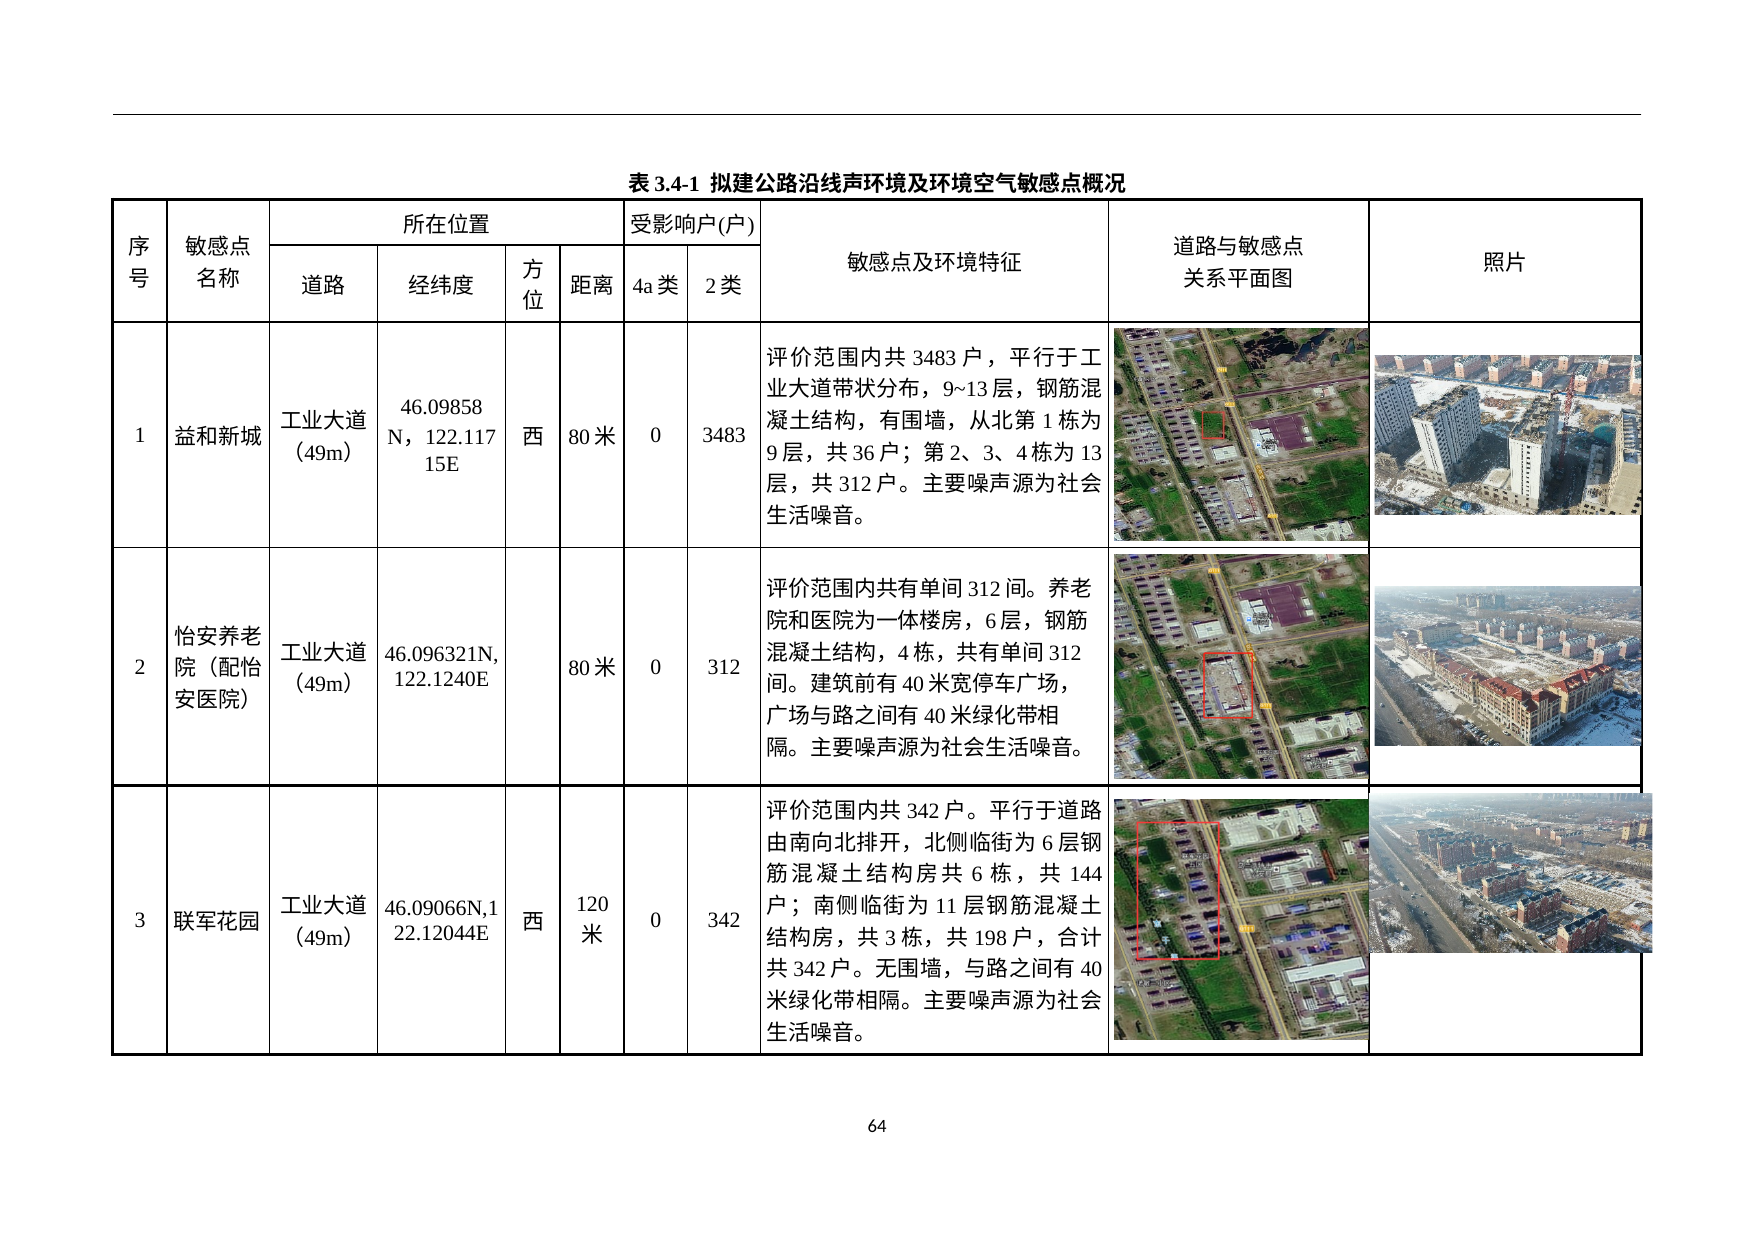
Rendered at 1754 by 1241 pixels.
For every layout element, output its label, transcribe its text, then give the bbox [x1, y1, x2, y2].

picture [1114, 554, 1369, 779]
table_cell 道路 [270, 246, 377, 321]
table_header 敏感点及环境特征 [761, 201, 1108, 321]
table_header 序号 [114, 201, 166, 321]
table_cell 工业大道 （49m） [270, 548, 377, 784]
table_cell 工业大道 （49m） [270, 323, 377, 547]
table_cell 4a类 [625, 246, 687, 321]
table_cell 西 [506, 323, 559, 547]
table_cell 经纬度 [378, 246, 505, 321]
table_cell [1370, 548, 1640, 784]
table_cell 2 [114, 548, 166, 784]
table_cell 联军花园 [168, 787, 269, 1052]
table_header 所在位置 [270, 201, 623, 244]
table_cell 46.096321N,122.1240E [378, 548, 505, 784]
table_cell [1109, 548, 1368, 784]
picture [1374, 586, 1642, 746]
table_cell 312 [688, 548, 760, 784]
table_cell 0 [625, 787, 687, 1052]
table_cell 46.09858N，122.11715E [378, 323, 505, 547]
table_cell 0 [625, 323, 687, 547]
table_header 受影响户(户) [625, 201, 760, 244]
table_header 敏感点 名称 [168, 201, 269, 321]
table_header 道路与敏感点 关系平面图 [1109, 201, 1368, 321]
table_cell 工业大道 （49m） [270, 787, 377, 1052]
table_cell 方位 [506, 246, 559, 321]
table_cell 80米 [561, 323, 623, 547]
table_cell 评价范围内共有单间312间。养老院和医院为一体楼房，6层，钢筋混凝土结构，4栋，共有单间312间。建筑前有40米宽停车广场，广场与路之间有40米绿化带相隔。主要噪声源为社会生活噪音。 [761, 548, 1108, 784]
table_cell [1109, 323, 1368, 547]
table_cell 120米 [561, 787, 623, 1052]
text 表3.4-1 拟建公路沿线声环境及环境空气敏感点概况 [112, 165, 1641, 198]
table_cell 怡安养老院（配怡安医院） [168, 548, 269, 784]
picture [1114, 328, 1369, 541]
table_cell 益和新城 [168, 323, 269, 547]
table_cell 80米 [561, 548, 623, 784]
table_cell 3483 [688, 323, 760, 547]
table_cell [1370, 787, 1640, 793]
picture [1374, 355, 1642, 515]
table_cell [1370, 953, 1640, 1052]
table_header 照片 [1370, 201, 1640, 321]
table_cell 0 [625, 548, 687, 784]
table_cell 3 [114, 787, 166, 1052]
table_cell 距离 [561, 246, 623, 321]
table_cell [1109, 787, 1368, 1052]
table_cell 评价范围内共3483户，平行于工业大道带状分布，9~13层，钢筋混凝土结构，有围墙，从北第1栋为9层，共36户；第2、3、4栋为13层，共312户。主要噪声源为社会生活噪音。 [761, 323, 1108, 547]
table_cell [506, 548, 559, 784]
table_cell 46.09066N,122.12044E [378, 787, 505, 1052]
table_cell 342 [688, 787, 760, 1052]
picture [1114, 793, 1653, 1040]
table_cell 1 [114, 323, 166, 547]
table_cell [1370, 323, 1640, 547]
table_cell 评价范围内共342户。平行于道路由南向北排开，北侧临街为6层钢筋混凝土结构房共6栋，共144户；南侧临街为11层钢筋混凝土结构房，共3栋，共198户，合计共342户。无围墙，与路之间有40米绿化带相隔。主要噪声源为社会生活噪音。 [761, 787, 1108, 1052]
table_cell 西 [506, 787, 559, 1052]
table_cell 2类 [688, 246, 760, 321]
